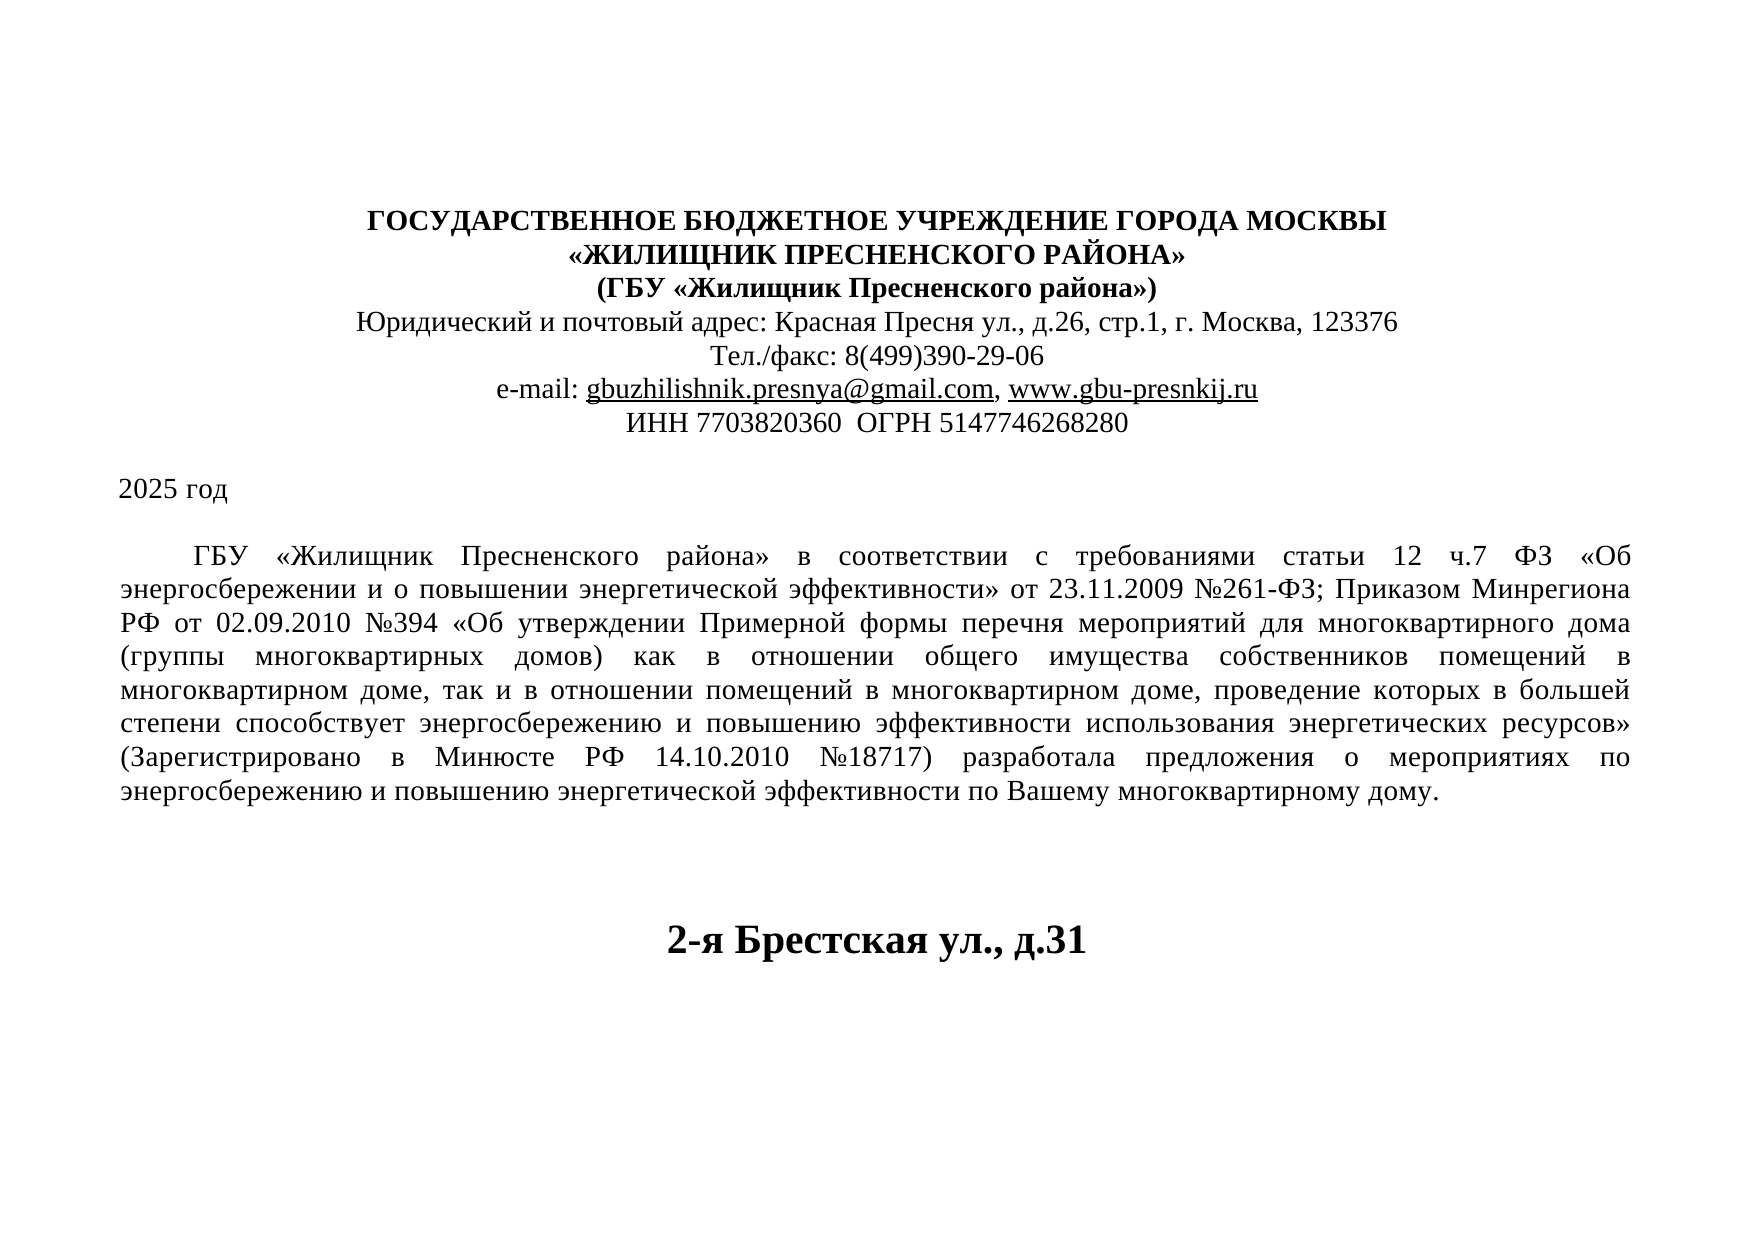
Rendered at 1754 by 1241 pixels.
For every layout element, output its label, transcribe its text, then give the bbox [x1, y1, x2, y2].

text 2025 год [118, 471, 1634, 505]
text ИНН 7703820360 ОГРН 5147746268280 [118, 405, 1636, 438]
text Тел./факс: 8(499)390-29-06 [118, 338, 1636, 371]
text ГОСУДАРСТВЕННОЕ БЮДЖЕТНОЕ УЧРЕЖДЕНИЕ ГОРОДА МОСКВЫ [118, 203, 1636, 237]
text (ГБУ «Жилищник Пресненского района») [118, 271, 1636, 304]
text Юридический и почтовый адрес: Красная Пресня ул., д.26, стр.1, г. Москва, 123376 [118, 304, 1636, 338]
text e-mail: gbuzhilishnik.presnya@gmail.com, www.gbu-presnkij.ru [118, 371, 1636, 405]
text 2-я Брестская ул., д.31 [118, 915, 1636, 963]
text «ЖИЛИЩНИК ПРЕСНЕНСКОГО РАЙОНА» [118, 237, 1636, 271]
text ГБУ «Жилищник Пресненского района» в соответствии с требованиями статьи 12 ч.7 ФЗ «Об энергосбережении и о повышении энергетической эффективности» от 23.11.2009 №261-ФЗ; Приказом Минрегиона РФ от 02.09.2010 №394 «Об утверждении Примерной формы перечня мероприятий для многоквартирного дома (группы многоквартирных домов) как в отношении общего имущества собственников помещений в многоквартирном доме, так и в отношении помещений в многоквартирном доме, проведение которых в большей степени способствует энергосбережению и повышению эффективности использования энергетических ресурсов» (Зарегистрировано в Минюсте РФ 14.10.2010 №18717) разработала предложения о мероприятиях по энергосбережению и повышению энергетической эффективности по Вашему многоквартирному дому. [120, 538, 1634, 807]
